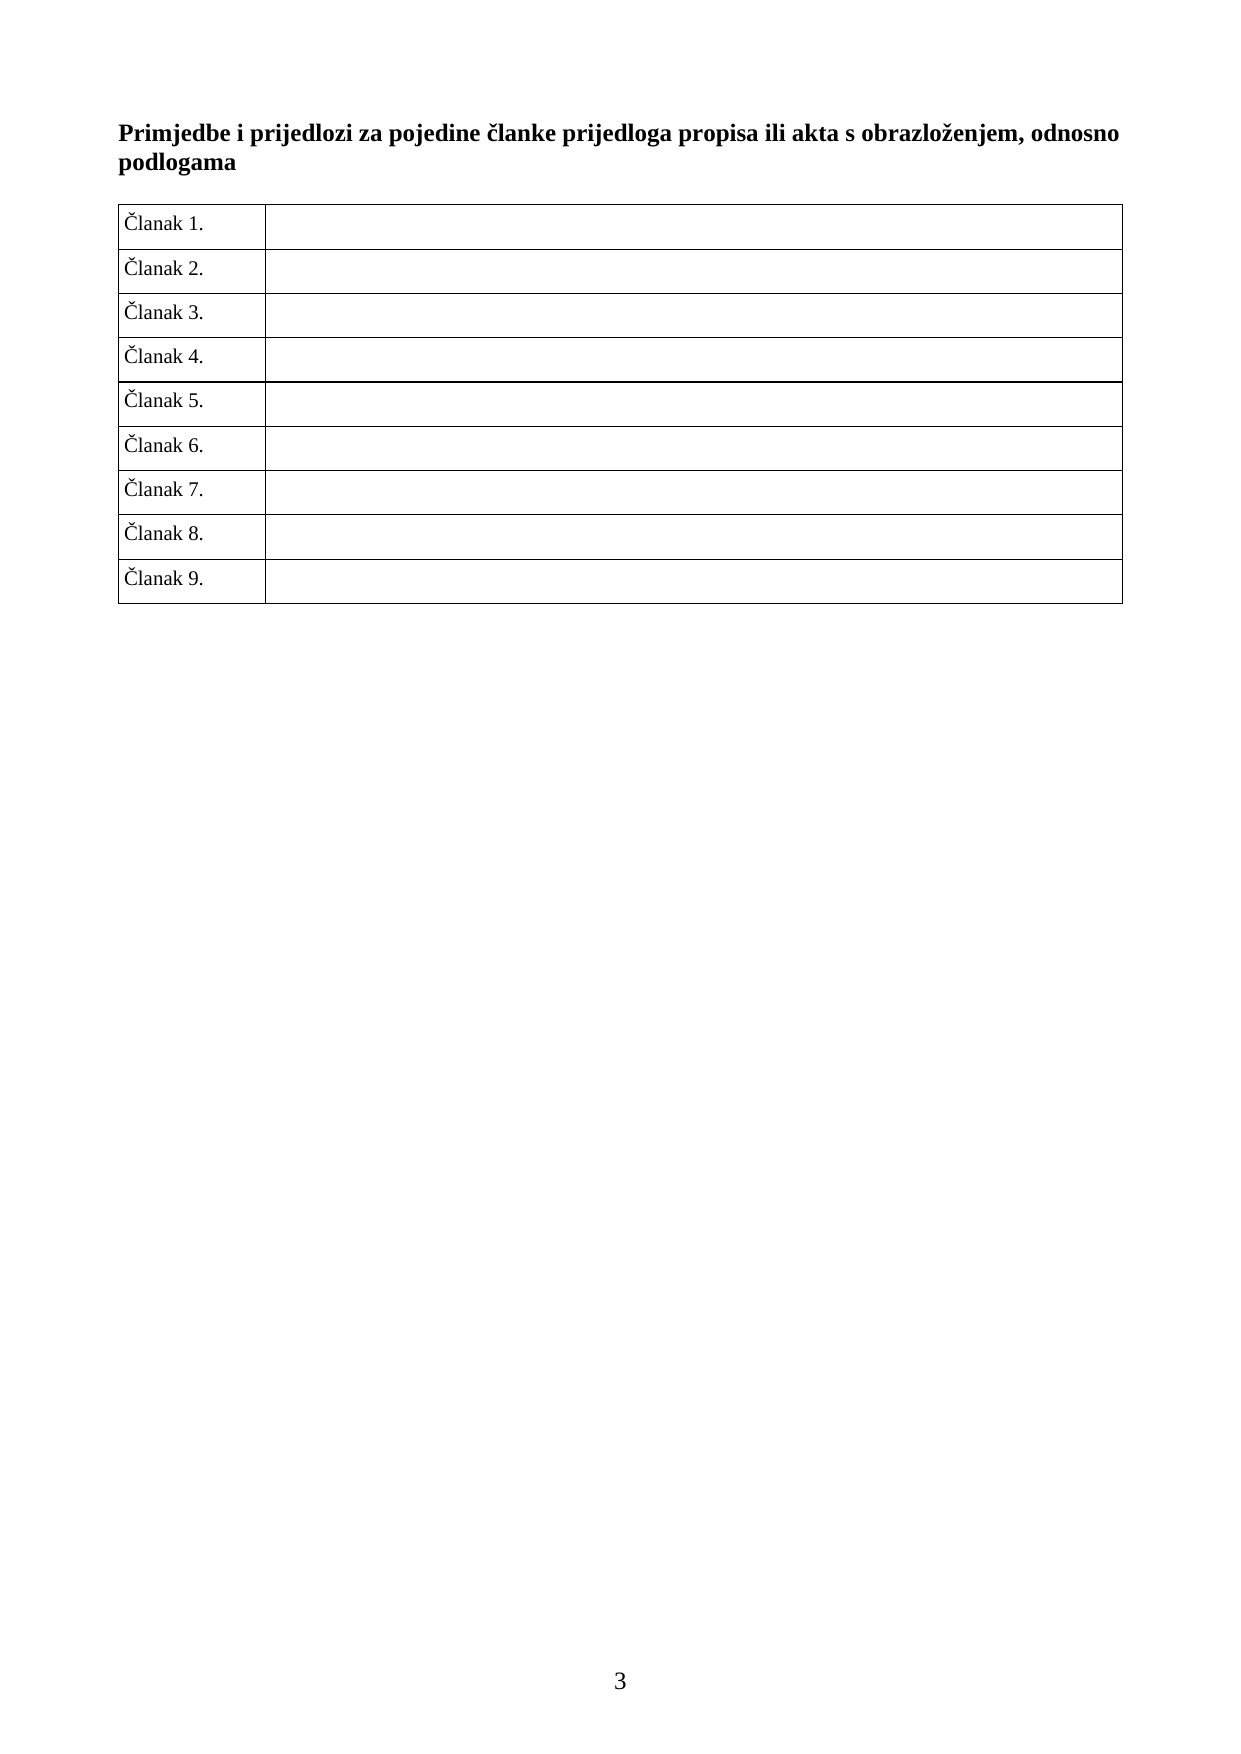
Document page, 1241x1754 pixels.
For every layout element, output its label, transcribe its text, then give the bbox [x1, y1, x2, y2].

table_header [266, 205, 1122, 249]
text Primjedbe i prijedlozi za pojedine članke prijedloga propisa ili akta s obrazloženjem, odnosno podlogama [118, 118, 1122, 176]
table_header Članak 1. [119, 205, 265, 249]
table_cell [266, 383, 1122, 426]
table_cell Članak 9. [119, 560, 265, 603]
table_cell [266, 560, 1122, 603]
table_cell Članak 2. [119, 250, 265, 293]
table_cell [266, 250, 1122, 293]
table_cell Članak 5. [119, 383, 265, 426]
table_cell [266, 338, 1122, 381]
table_cell Članak 7. [119, 471, 265, 514]
table_cell Članak 6. [119, 427, 265, 470]
table_cell [266, 427, 1122, 470]
table_cell Članak 8. [119, 515, 265, 558]
table_cell Članak 4. [119, 338, 265, 381]
table_cell [266, 294, 1122, 337]
table_cell Članak 3. [119, 294, 265, 337]
table_cell [266, 515, 1122, 558]
table_cell [266, 471, 1122, 514]
